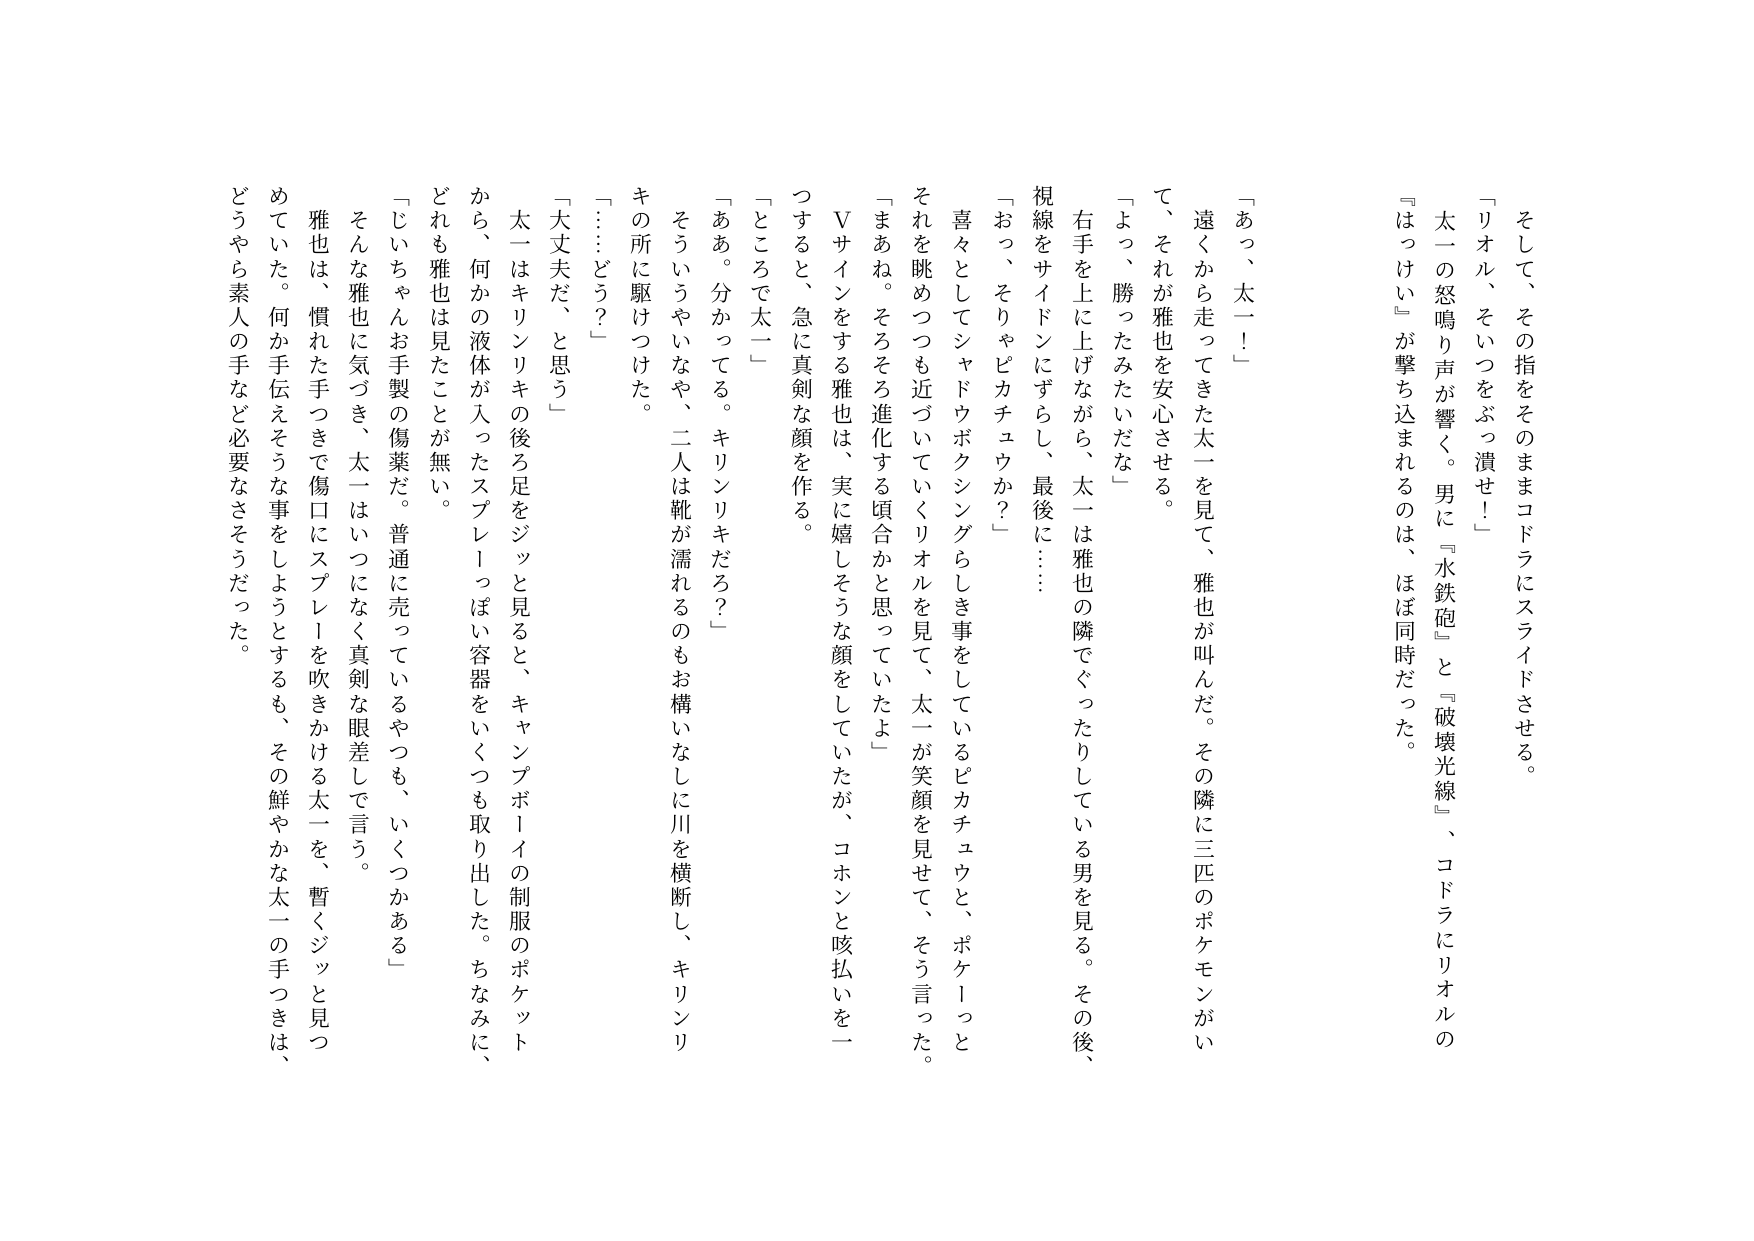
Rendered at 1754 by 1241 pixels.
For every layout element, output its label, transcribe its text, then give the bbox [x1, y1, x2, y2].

text 「ああ。分かってる。キリンリキだろ？」 [701, 185, 742, 1055]
text Ｖサインをする雅也は、実に嬉しそうな顔をしていたが、コホンと咳払いを一つすると、急に真剣な顔を作る。 [782, 185, 862, 1055]
text 「リオル、そいつをぶっ潰せ！」 [1465, 185, 1506, 1055]
text 雅也は、慣れた手つきで傷口にスプレーを吹きかける太一を、暫くジッと見つめていた。何か手伝えそうな事をしようとするも、その鮮やかな太一の手つきは、どうやら素人の手など必要なさそうだった。 [219, 185, 339, 1055]
text 太一はキリンリキの後ろ足をジッと見ると、キャンプボーイの制服のポケットから、何かの液体が入ったスプレーっぽい容器をいくつも取り出した。ちなみに、どれも雅也は見たことが無い。 [420, 185, 541, 1055]
text そういうやいなや、二人は靴が濡れるのもお構いなしに川を横断し、キリンリキの所に駆けつけた。 [621, 185, 701, 1055]
text 「おっ、そりゃピカチュウか？」 [983, 185, 1023, 1055]
text 「よっ、勝ったみたいだな」 [1103, 185, 1144, 1055]
text 「まあね。そろそろ進化する頃合かと思っていたよ」 [862, 185, 902, 1055]
text 「じいちゃんお手製の傷薬だ。普通に売っているやつも、いくつかある」 [380, 185, 420, 1055]
text 「大丈夫だ、と思う」 [541, 185, 581, 1055]
text 「あっ、太一！」 [1224, 185, 1264, 1055]
text 「ところで太一」 [742, 185, 782, 1055]
text 太一の怒鳴り声が響く。男に『水鉄砲』と『破壊光線』、コドラにリオルの『はっけい』が撃ち込まれるのは、ほぼ同時だった。 [1385, 185, 1465, 1055]
text そんな雅也に気づき、太一はいつになく真剣な眼差しで言う。 [339, 185, 380, 1055]
text そして、その指をそのままコドラにスライドさせる。 [1506, 185, 1546, 1055]
text 右手を上に上げながら、太一は雅也の隣でぐったりしている男を見る。その後、視線をサイドンにずらし、最後に…… [1023, 185, 1103, 1055]
text 喜々としてシャドウボクシングらしき事をしているピカチュウと、ポケーっとそれを眺めつつも近づいていくリオルを見て、太一が笑顔を見せて、そう言った。 [902, 185, 983, 1055]
text 遠くから走ってきた太一を見て、雅也が叫んだ。その隣に三匹のポケモンがいて、それが雅也を安心させる。 [1144, 185, 1224, 1055]
text 「……どう？」 [581, 185, 621, 1055]
